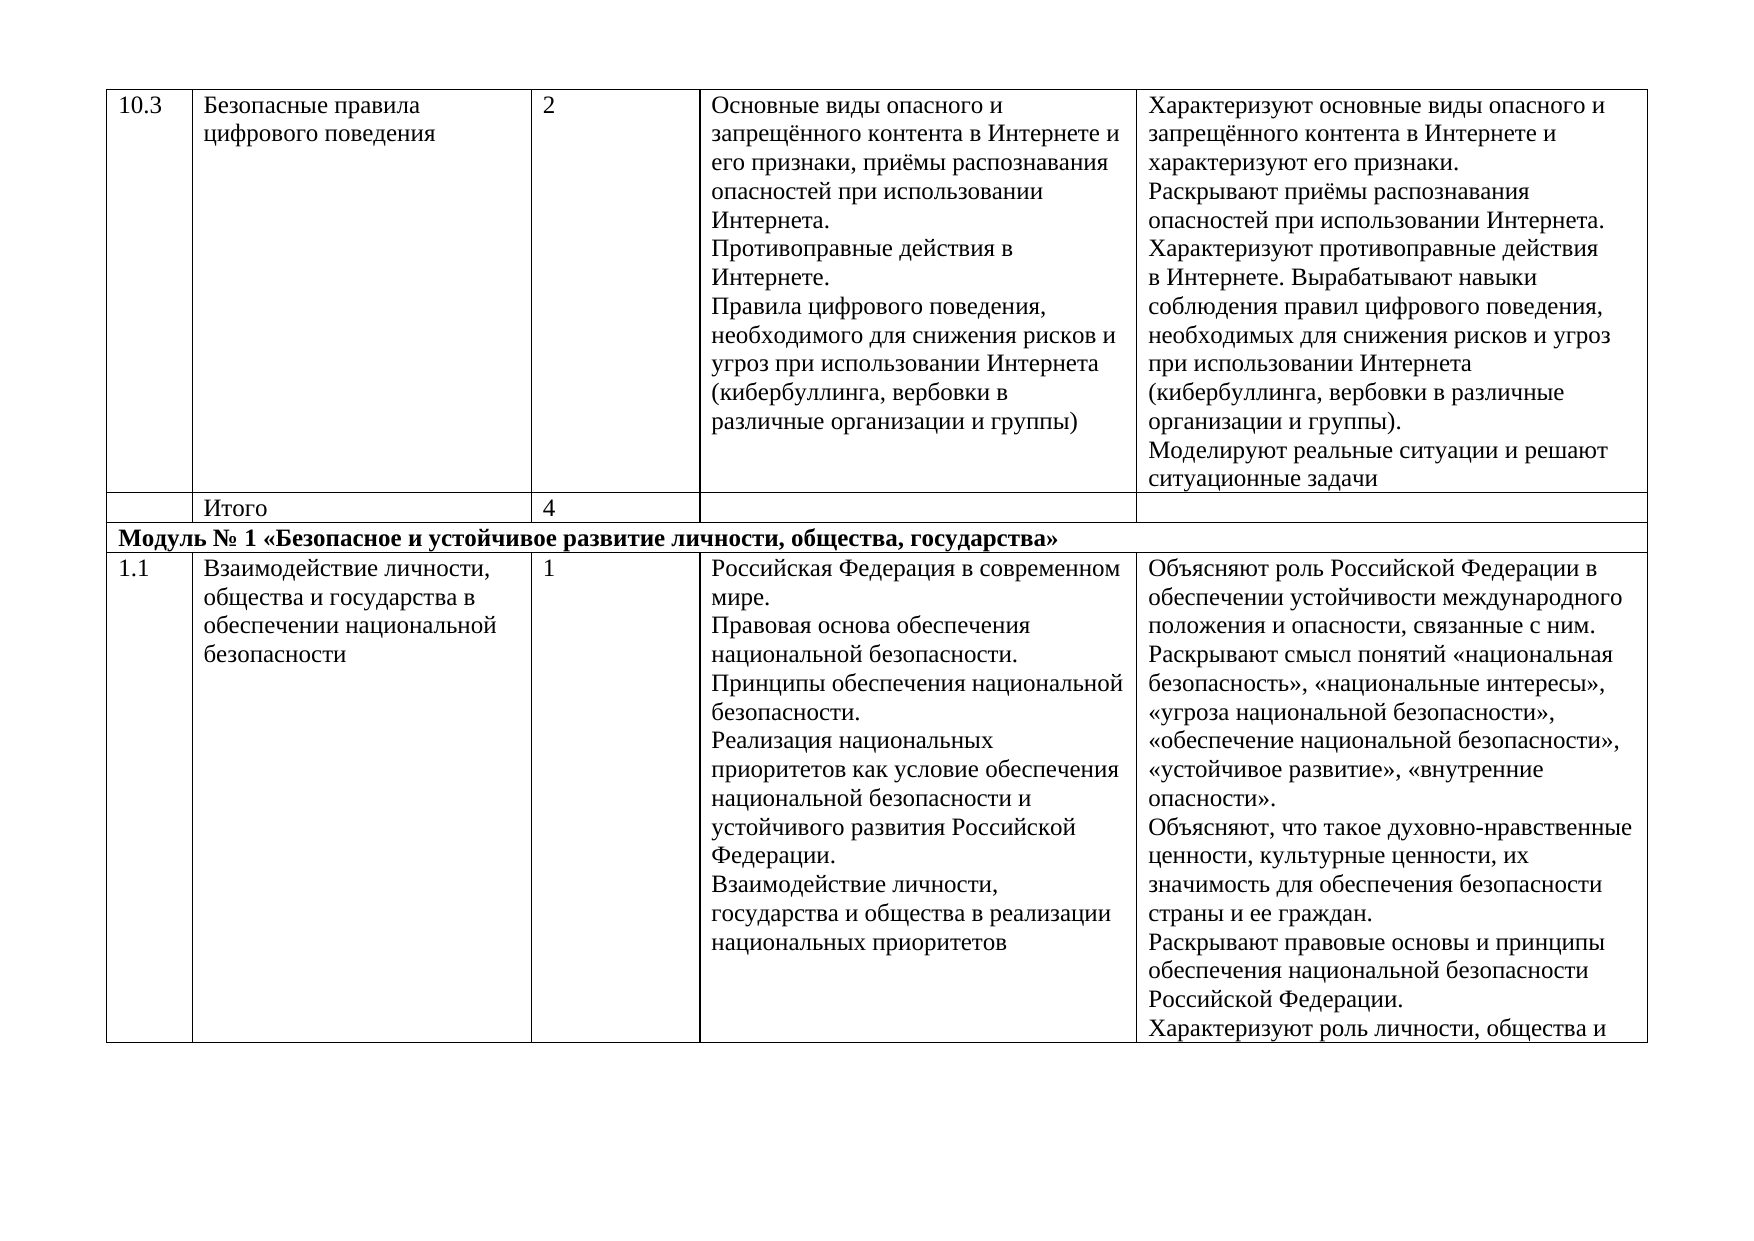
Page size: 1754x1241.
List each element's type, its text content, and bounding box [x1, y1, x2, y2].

table_cell Итого [193, 493, 531, 522]
table_cell 2 [532, 90, 699, 492]
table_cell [193, 553, 531, 1042]
table_cell [107, 493, 192, 522]
table_cell Безопасные правила цифрового поведения [193, 90, 531, 492]
table_cell Основные виды опасного и запрещённого контента в Интернете и его признаки, приёмы распознавания опасностей при использовании Интернета. Противоправные действия в Интернете. Правила цифрового поведения, необходимого для снижения рисков и угроз при использовании Интернета (кибербуллинга, вербовки в различные организации и группы) [701, 90, 1136, 492]
table_cell 1.1 [107, 553, 192, 1042]
table_cell [1137, 493, 1647, 522]
table_cell Модуль № 1 «Безопасное и устойчивое развитие личности, общества, государства» [107, 523, 1647, 552]
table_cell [701, 553, 1136, 1042]
table_cell 1 [532, 553, 699, 1042]
table_cell Характеризуют основные виды опасного и запрещённого контента в Интернете и характеризуют его признаки. Раскрывают приёмы распознавания опасностей при использовании Интернета. Характеризуют противоправные действия в Интернете. Вырабатывают навыки соблюдения правил цифрового поведения, необходимых для снижения рисков и угроз при использовании Интернета (кибербуллинга, вербовки в различные организации и группы). Моделируют реальные ситуации и решают ситуационные задачи [1137, 90, 1647, 492]
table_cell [1137, 553, 1647, 1042]
table_cell 4 [532, 493, 699, 522]
table_cell 10.3 [107, 90, 192, 492]
table_cell [701, 493, 1136, 522]
